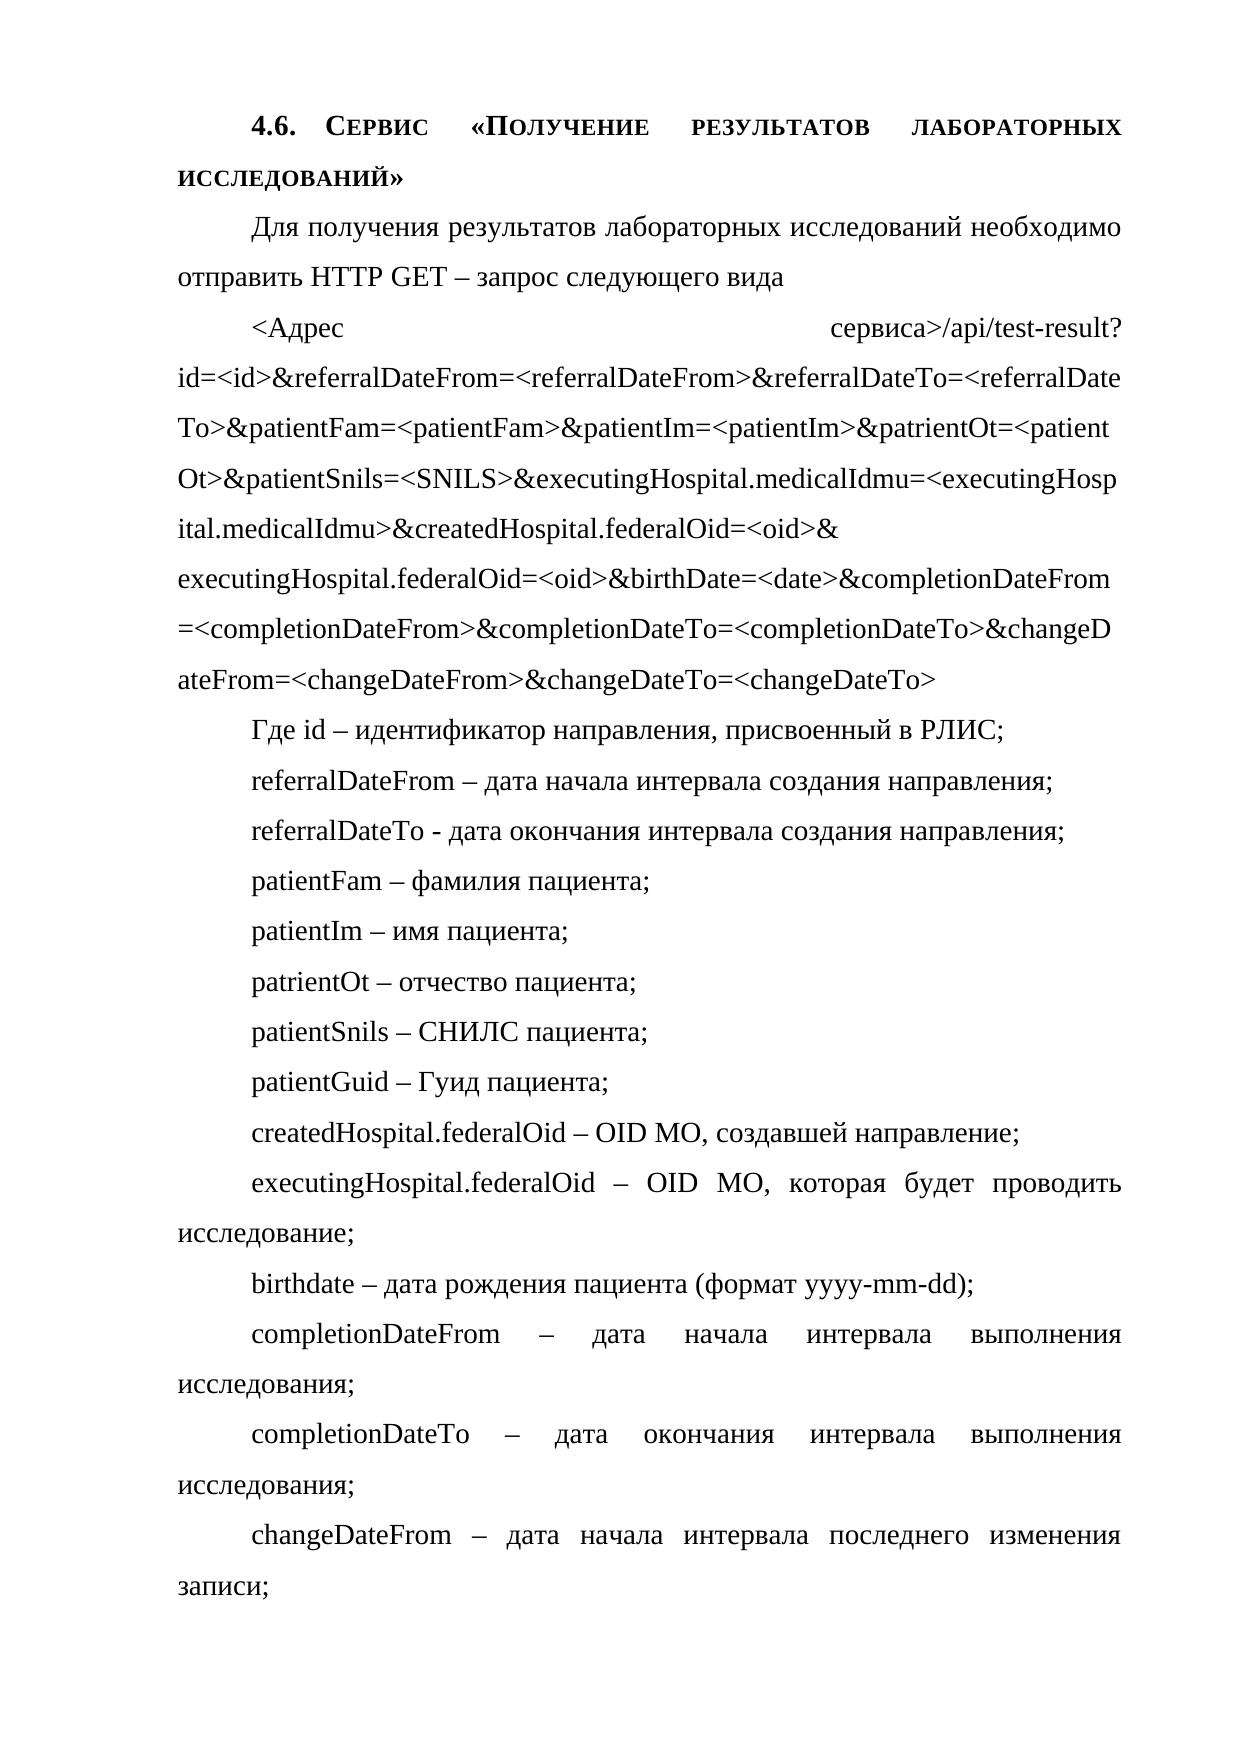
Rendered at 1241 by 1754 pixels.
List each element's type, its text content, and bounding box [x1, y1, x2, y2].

text patrientOt – отчество пациента; [177, 964, 1122, 997]
text executingHospital.federalOid – OID МО, которая будет проводить исследование; [177, 1165, 1122, 1249]
text createdHospital.federalOid – OID МО, создавшей направление; [177, 1115, 1122, 1148]
text patientFam – фамилия пациента; [177, 863, 1122, 897]
text patientIm – имя пациента; [177, 913, 1122, 947]
text patientSnils – СНИЛС пациента; [177, 1014, 1122, 1048]
text Для получения результатов лабораторных исследований необходимо отправить HTTP GET – запрос следующего вида [177, 209, 1122, 293]
text completionDateFrom – дата начала интервала выполнения исследования; [177, 1316, 1122, 1400]
text patientGuid – Гуид пациента; [177, 1064, 1122, 1098]
text changeDateFrom – дата начала интервала последнего изменения записи; [177, 1517, 1122, 1601]
text completionDateTo – дата окончания интервала выполнения исследования; [177, 1417, 1122, 1501]
text referralDateFrom – дата начала интервала создания направления; [177, 763, 1122, 796]
text birthdate – дата рождения пациента (формат yyyy-mm-dd); [177, 1266, 1122, 1299]
text referralDateTo - дата окончания интервала создания направления; [177, 813, 1122, 846]
text Где id – идентификатор направления, присвоенный в РЛИС; [177, 712, 1122, 746]
text <Адрес сервиса>/api/test-result?id=<id>&referralDateFrom=<referralDateFrom>&referralDateTo=<referralDateTo>&patientFam=<patientFam>&patientIm=<patientIm>&patrientOt=<patientOt>&patientSnils=<SNILS>&executingHospital.medicalIdmu=<executingHospital.medicalIdmu>&createdHospital.federalOid=<oid>& executingHospital.federalOid=<oid>&birthDate=<date>&completionDateFrom=<completionDateFrom>&completionDateTo=<completionDateTo>&changeDateFrom=<changeDateFrom>&changeDateTo=<changeDateTo> [177, 310, 1122, 696]
subtitle Сервис «Получение результатов лабораторных исследований» [177, 108, 1122, 192]
